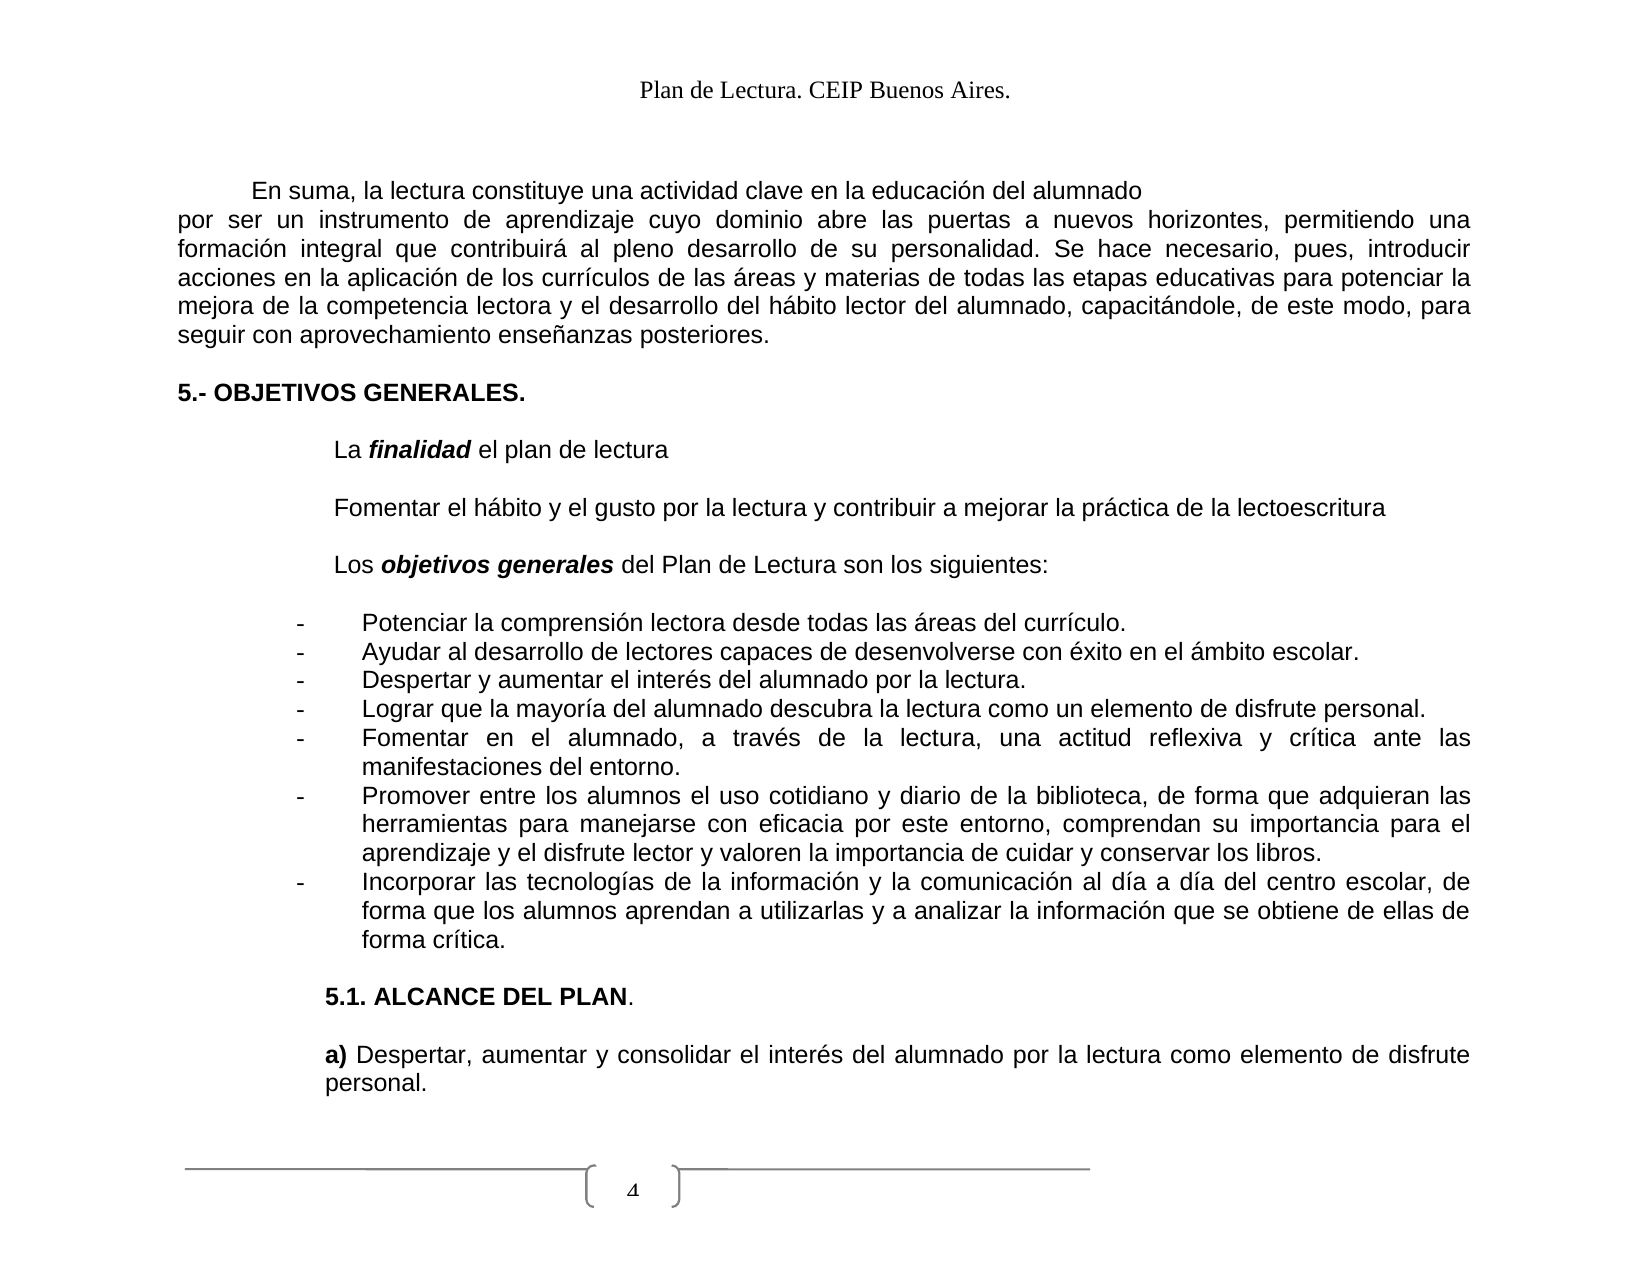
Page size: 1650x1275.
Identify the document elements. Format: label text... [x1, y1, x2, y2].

text En suma, la lectura constituye una actividad clave en la educación del alumnado [177, 176, 1473, 205]
list Despertar y aumentar el interés del alumnado por la lectura. [296, 665, 1473, 694]
text La finalidad el plan de lectura [333, 435, 1473, 464]
text a) Despertar, aumentar y consolidar el interés del alumnado por la lectura como elemento de disfrute personal. [325, 1039, 1473, 1097]
list Fomentar en el alumnado, a través de la lectura, una actitud reflexiva y crítica ante las manifestaciones del entorno. [296, 723, 1473, 781]
text 5.- OBJETIVOS GENERALES. [177, 378, 1473, 406]
text por ser un instrumento de aprendizaje cuyo dominio abre las puertas a nuevos horizontes, permitiendo una formación integral que contribuirá al pleno desarrollo de su personalidad. Se hace necesario, pues, introducir acciones en la aplicación de los currículos de las áreas y materias de todas las etapas educativas para potenciar la mejora de la competencia lectora y el desarrollo del hábito lector del alumnado, capacitándole, de este modo, para seguir con aprovechamiento enseñanzas posteriores. [177, 205, 1473, 349]
list Potenciar la comprensión lectora desde todas las áreas del currículo. [296, 608, 1473, 636]
list Lograr que la mayoría del alumnado descubra la lectura como un elemento de disfrute personal. [296, 694, 1473, 723]
text Fomentar el hábito y el gusto por la lectura y contribuir a mejorar la práctica de la lectoescritura [333, 493, 1473, 521]
list Promover entre los alumnos el uso cotidiano y diario de la biblioteca, de forma que adquieran las herramientas para manejarse con eficacia por este entorno, comprendan su importancia para el aprendizaje y el disfrute lector y valoren la importancia de cuidar y conservar los libros. [296, 781, 1473, 867]
text Los objetivos generales del Plan de Lectura son los siguientes: [333, 550, 1473, 579]
list Ayudar al desarrollo de lectores capaces de desenvolverse con éxito en el ámbito escolar. [296, 636, 1473, 665]
text 5.1. ALCANCE DEL PLAN. [325, 982, 1473, 1011]
list Incorporar las tecnologías de la información y la comunicación al día a día del centro escolar, de forma que los alumnos aprendan a utilizarlas y a analizar la información que se obtiene de ellas de forma crítica. [296, 867, 1473, 953]
